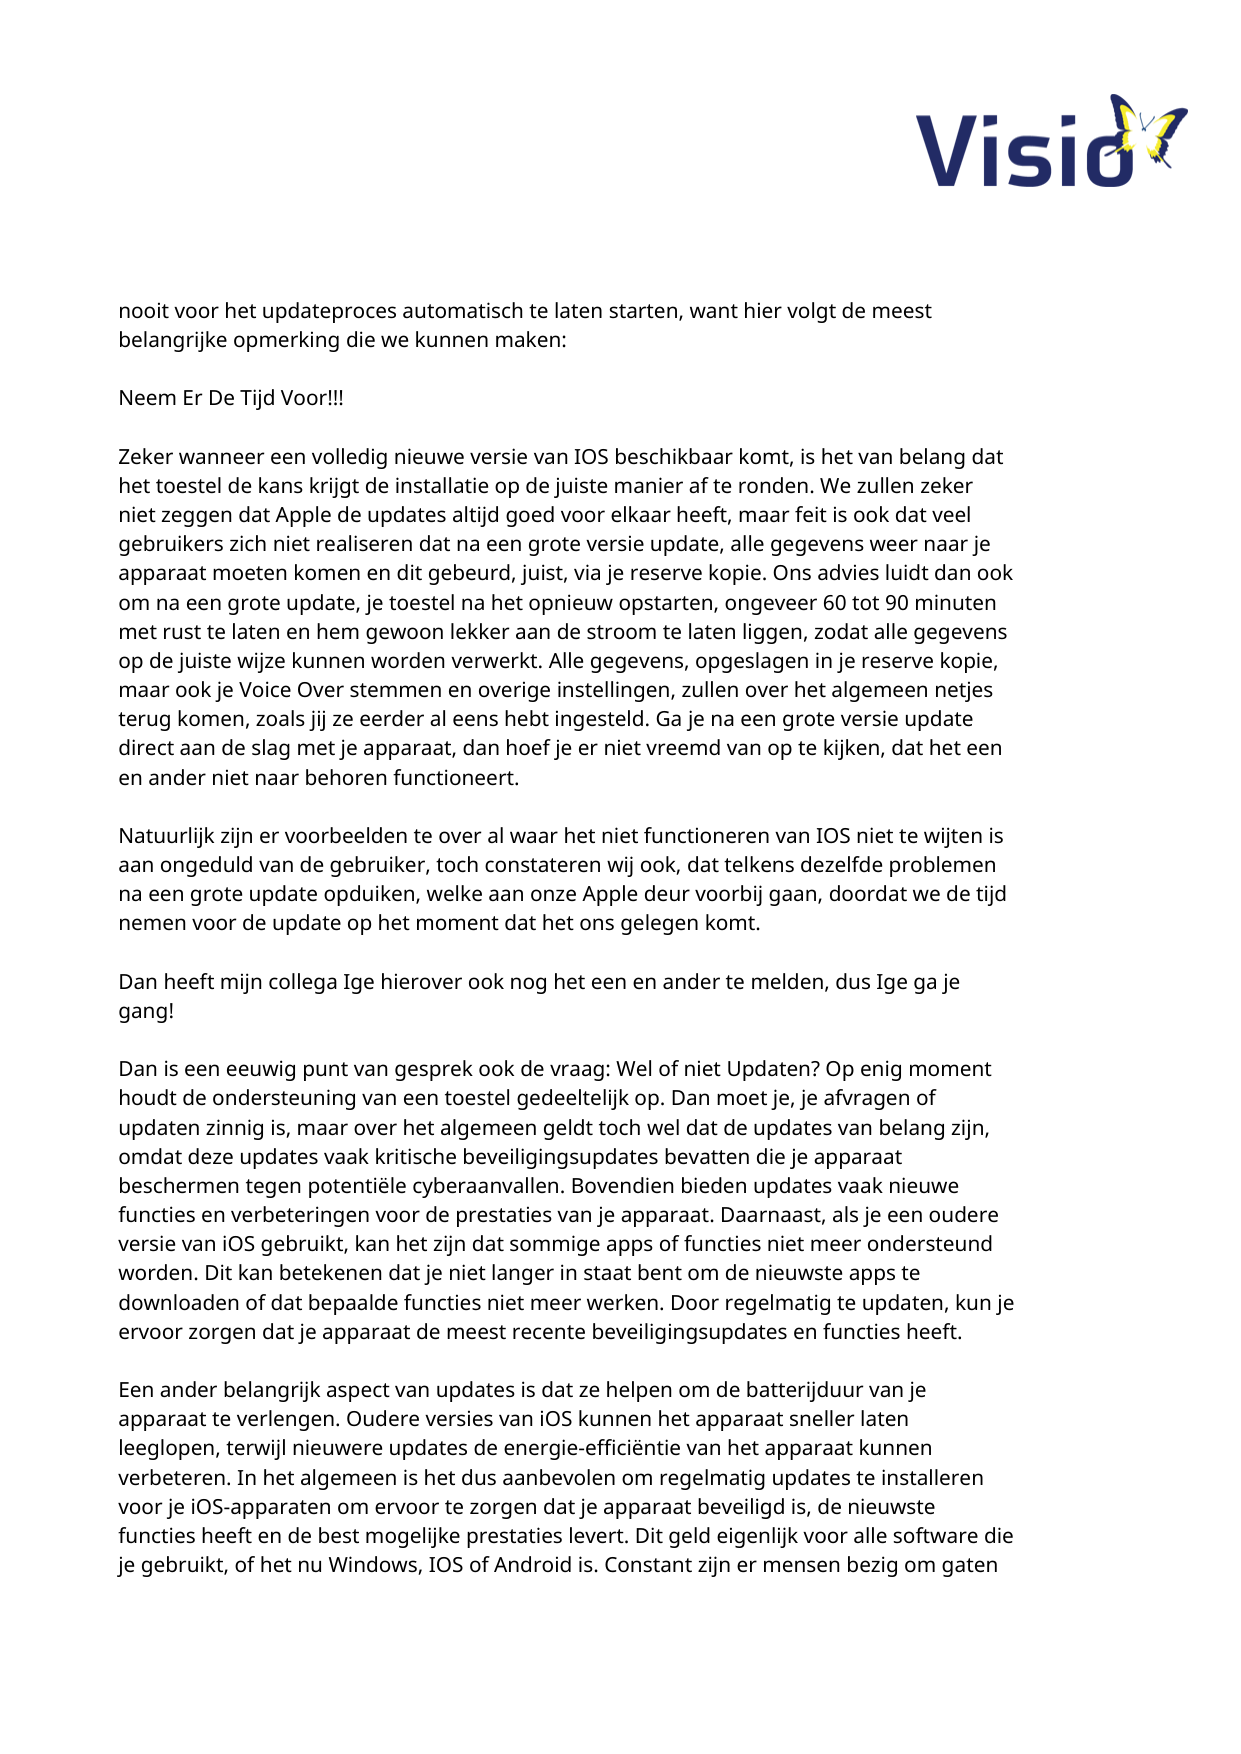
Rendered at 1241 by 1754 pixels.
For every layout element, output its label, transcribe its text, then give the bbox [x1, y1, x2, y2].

text Natuurlijk zijn er voorbeelden te over al waar het niet functioneren van IOS niet te wijten is aan ongeduld van de gebruiker, toch constateren wij ook, dat telkens dezelfde problemen na een grote update opduiken, welke aan onze Apple deur voorbij gaan, doordat we de tijd nemen voor de update op het moment dat het ons gelegen komt. [118, 820, 1016, 937]
picture [904, 89, 1199, 190]
text Dan heeft mijn collega Ige hierover ook nog het een en ander te melden, dus Ige ga je gang! [118, 966, 1016, 1024]
text Dan is een eeuwig punt van gesprek ook de vraag: Wel of niet Updaten? Op enig moment houdt de ondersteuning van een toestel gedeeltelijk op. Dan moet je, je afvragen of updaten zinnig is, maar over het algemeen geldt toch wel dat de updates van belang zijn, omdat deze updates vaak kritische beveiligingsupdates bevatten die je apparaat beschermen tegen potentiële cyberaanvallen. Bovendien bieden updates vaak nieuwe functies en verbeteringen voor de prestaties van je apparaat. Daarnaast, als je een oudere versie van iOS gebruikt, kan het zijn dat sommige apps of functies niet meer ondersteund worden. Dit kan betekenen dat je niet langer in staat bent om de nieuwste apps te downloaden of dat bepaalde functies niet meer werken. Door regelmatig te updaten, kun je ervoor zorgen dat je apparaat de meest recente beveiligingsupdates en functies heeft. [118, 1054, 1016, 1345]
text Zeker wanneer een volledig nieuwe versie van IOS beschikbaar komt, is het van belang dat het toestel de kans krijgt de installatie op de juiste manier af te ronden. We zullen zeker niet zeggen dat Apple de updates altijd goed voor elkaar heeft, maar feit is ook dat veel gebruikers zich niet realiseren dat na een grote versie update, alle gegevens weer naar je apparaat moeten komen en dit gebeurd, juist, via je reserve kopie. Ons advies luidt dan ook om na een grote update, je toestel na het opnieuw opstarten, ongeveer 60 tot 90 minuten met rust te laten en hem gewoon lekker aan de stroom te laten liggen, zodat alle gegevens op de juiste wijze kunnen worden verwerkt. Alle gegevens, opgeslagen in je reserve kopie, maar ook je Voice Over stemmen en overige instellingen, zullen over het algemeen netjes terug komen, zoals jij ze eerder al eens hebt ingesteld. Ga je na een grote versie update direct aan de slag met je apparaat, dan hoef je er niet vreemd van op te kijken, dat het een en ander niet naar behoren functioneert. [118, 441, 1016, 791]
text Neem Er De Tijd Voor!!! [118, 383, 1016, 412]
